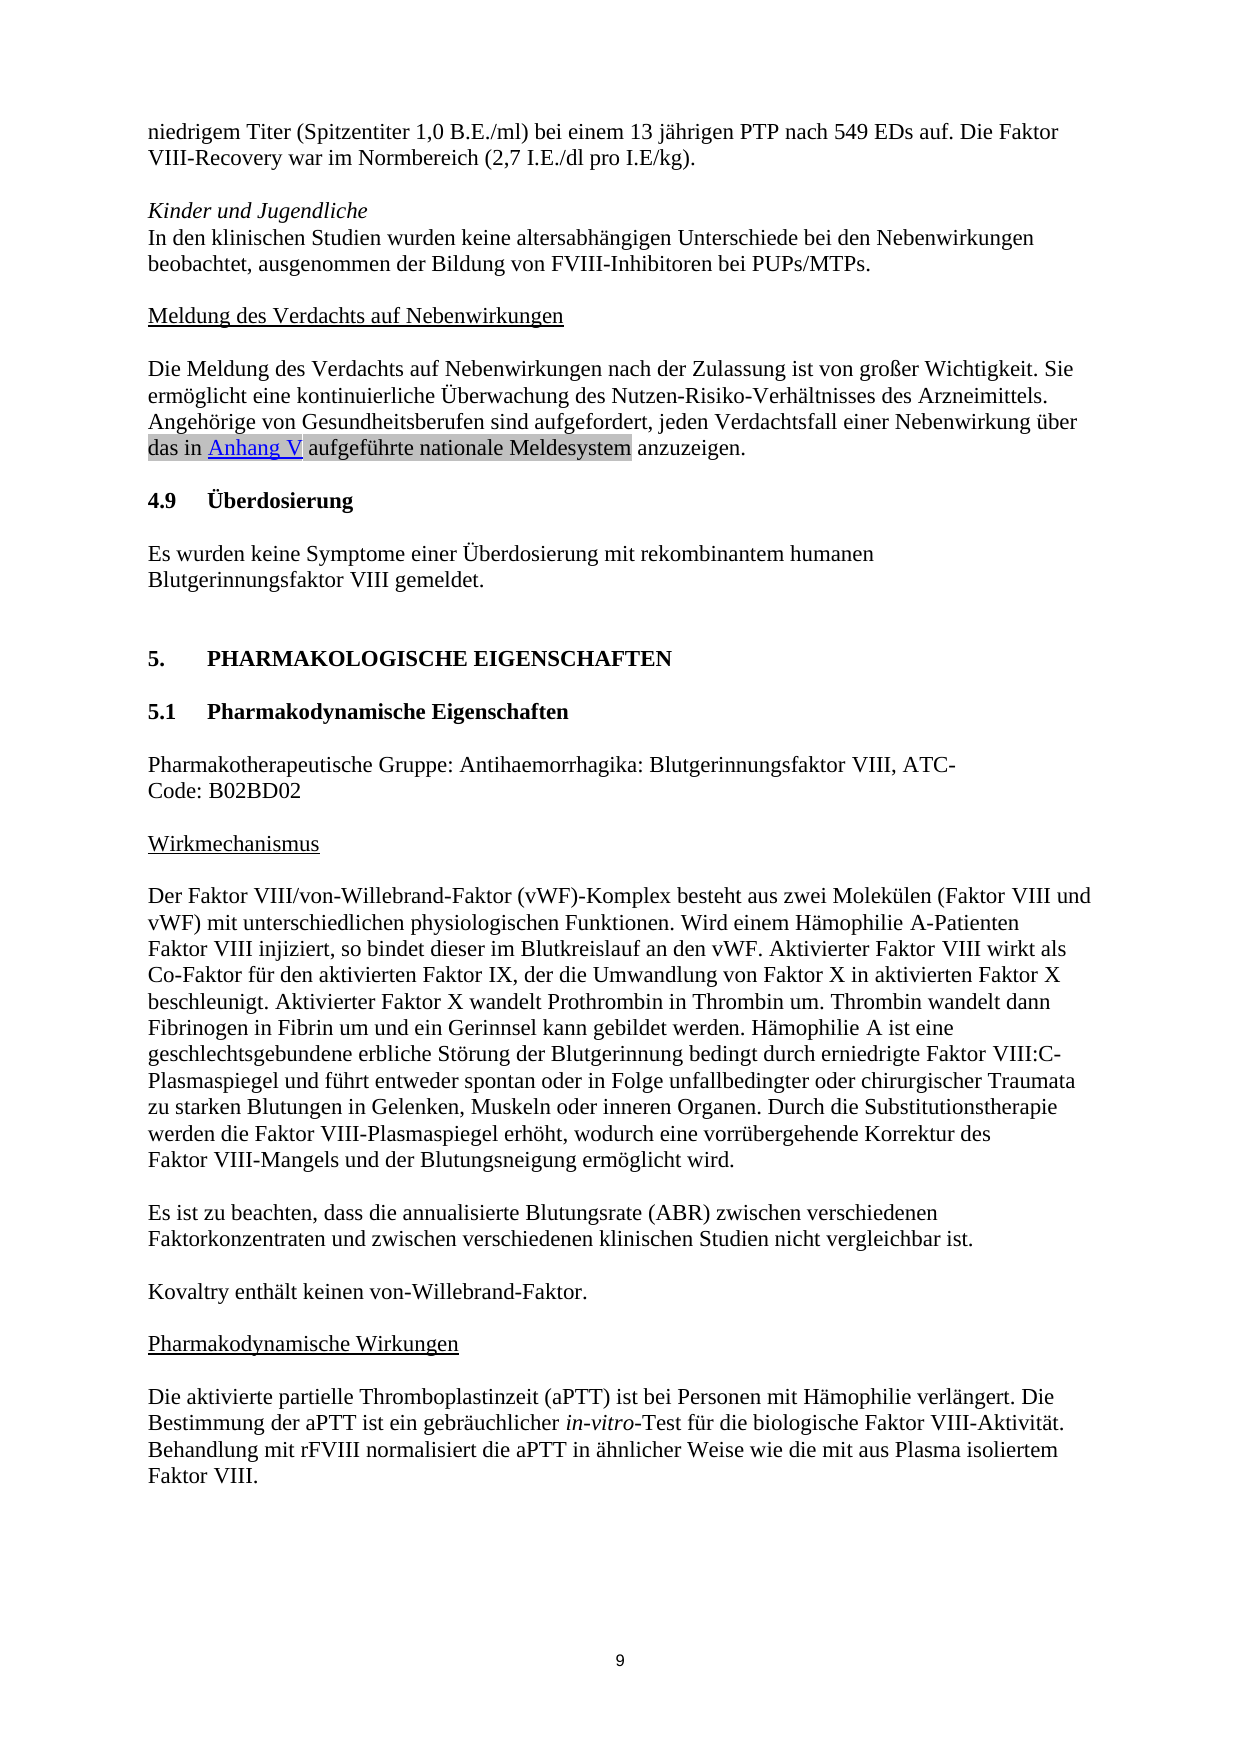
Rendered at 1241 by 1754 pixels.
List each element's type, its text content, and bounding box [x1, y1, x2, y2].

text Kinder und Jugendliche [148, 197, 1092, 223]
text Pharmakotherapeutische Gruppe: Antihaemorrhagika: Blutgerinnungsfaktor VIII, ATC-Code: B02BD02 [148, 751, 1092, 803]
text Pharmakodynamische Wirkungen [148, 1330, 1092, 1357]
text 4.9 Überdosierung [148, 487, 1092, 513]
text 5.1 Pharmakodynamische Eigenschaften [148, 698, 1092, 724]
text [148, 118, 1092, 171]
text Der Faktor VIII/von-Willebrand-Faktor (vWF)-Komplex besteht aus zwei Molekülen (Faktor VIII und vWF) mit unterschiedlichen physiologischen Funktionen. Wird einem Hämophilie A-Patienten Faktor VIII injiziert, so bindet dieser im Blutkreislauf an den vWF. Aktivierter Faktor VIII wirkt als Co-Faktor für den aktivierten Faktor IX, der die Umwandlung von Faktor X in aktivierten Faktor X beschleunigt. Aktivierter Faktor X wandelt Prothrombin in Thrombin um. Thrombin wandelt dann Fibrinogen in Fibrin um und ein Gerinnsel kann gebildet werden. Hämophilie A ist eine geschlechtsgebundene erbliche Störung der Blutgerinnung bedingt durch erniedrigte Faktor VIII:C-Plasmaspiegel und führt entweder spontan oder in Folge unfallbedingter oder chirurgischer Traumata zu starken Blutungen in Gelenken, Muskeln oder inneren Organen. Durch die Substitutionstherapie werden die Faktor VIII-Plasmaspiegel erhöht, wodurch eine vorrübergehende Korrektur des Faktor VIII-Mangels und der Blutungsneigung ermöglicht wird. [148, 882, 1092, 1172]
text Die aktivierte partielle Thromboplastinzeit (aPTT) ist bei Personen mit Hämophilie verlängert. Die Bestimmung der aPTT ist ein gebräuchlicher in-vitro-Test für die biologische Faktor VIII-Aktivität. Behandlung mit rFVIII normalisiert die aPTT in ähnlicher Weise wie die mit aus Plasma isoliertem Faktor VIII. [148, 1383, 1092, 1488]
text Es wurden keine Symptome einer Überdosierung mit rekombinantem humanen Blutgerinnungsfaktor VIII gemeldet. [148, 540, 1092, 592]
text Kovaltry enthält keinen von-Willebrand-Faktor. [148, 1278, 1092, 1304]
text 5. PHARMAKOLOGISCHE EIGENSCHAFTEN [148, 645, 1092, 672]
text Die Meldung des Verdachts auf Nebenwirkungen nach der Zulassung ist von großer Wichtigkeit. Sie ermöglicht eine kontinuierliche Überwachung des Nutzen-Risiko-Verhältnisses des Arzneimittels. Angehörige von Gesundheitsberufen sind aufgefordert, jeden Verdachtsfall einer Nebenwirkung über das in Anhang V aufgeführte nationale Meldesystem anzuzeigen. [148, 355, 1092, 461]
text Wirkmechanismus [148, 830, 1092, 856]
text In den klinischen Studien wurden keine altersabhängigen Unterschiede bei den Nebenwirkungen beobachtet, ausgenommen der Bildung von FVIII-Inhibitoren bei PUPs/MTPs. [148, 223, 1092, 276]
text Meldung des Verdachts auf Nebenwirkungen [148, 303, 1092, 329]
text Es ist zu beachten, dass die annualisierte Blutungsrate (ABR) zwischen verschiedenen Faktorkonzentraten und zwischen verschiedenen klinischen Studien nicht vergleichbar ist. [148, 1199, 1092, 1251]
